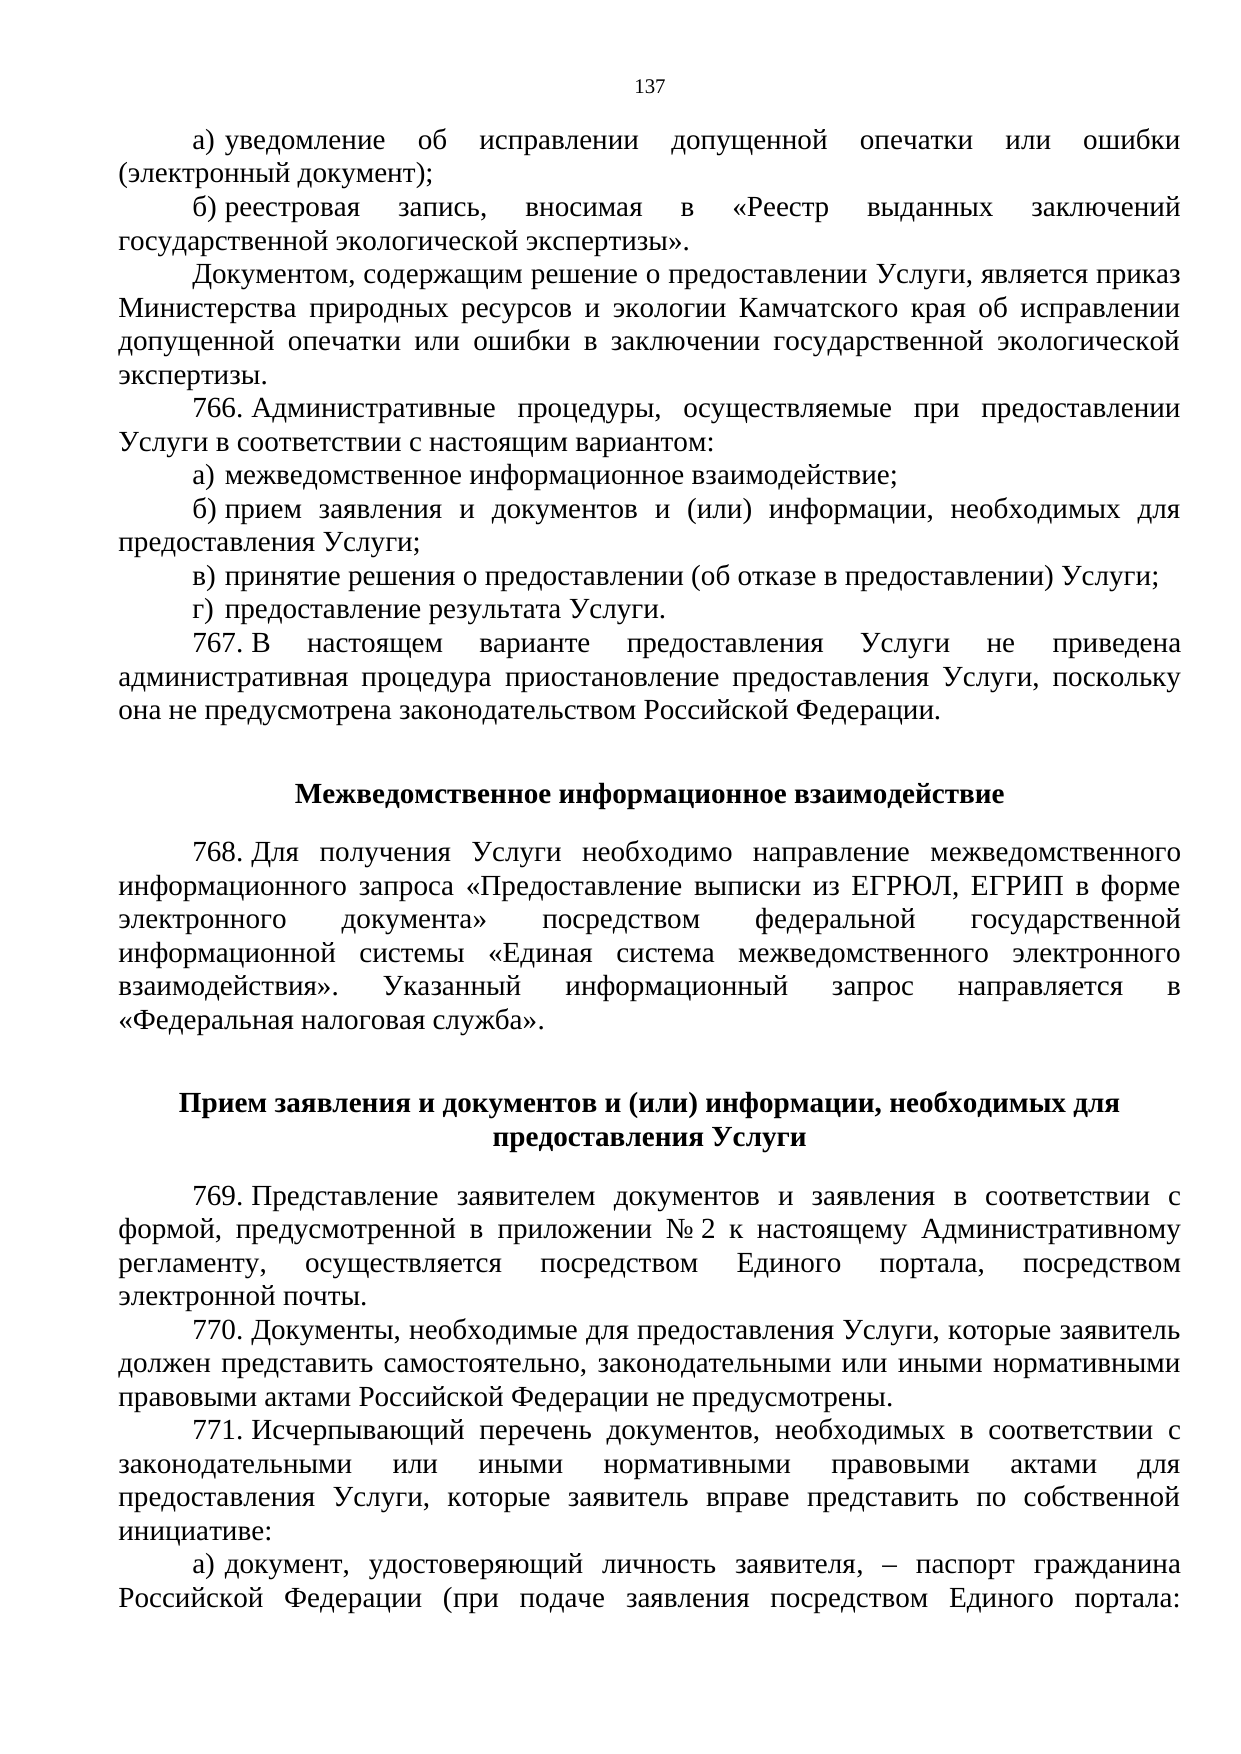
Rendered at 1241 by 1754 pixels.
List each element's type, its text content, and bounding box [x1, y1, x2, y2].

text Документом, содержащим решение о предоставлении Услуги, является приказ Министерства природных ресурсов и экологии Камчатского края об исправлении допущенной опечатки или ошибки в заключении государственной экологической экспертизы. [118, 256, 1181, 390]
list принятие решения о предоставлении (об отказе в предоставлении) Услуги; [118, 558, 1181, 592]
list Документы, необходимые для предоставления Услуги, которые заявитель должен представить самостоятельно, законодательными или иными нормативными правовыми актами Российской Федерации не предусмотрены. [118, 1312, 1181, 1412]
list реестровая запись, вносимая в «Реестр выданных заключений государственной экологической экспертизы». [118, 189, 1181, 256]
list Исчерпывающий перечень документов, необходимых в соответствии с законодательными или иными нормативными правовыми актами для предоставления Услуги, которые заявитель вправе представить по собственной инициативе: [118, 1412, 1181, 1547]
list Административные процедуры, осуществляемые при предоставлении Услуги в соответствии с настоящим вариантом: [118, 390, 1181, 457]
text Прием заявления и документов и (или) информации, необходимых для предоставления Услуги [118, 1086, 1181, 1153]
text Межведомственное информационное взаимодействие [118, 776, 1181, 809]
list предоставление результата Услуги. [118, 592, 1181, 625]
list межведомственное информационное взаимодействие; [118, 457, 1181, 491]
list прием заявления и документов и (или) информации, необходимых для предоставления Услуги; [118, 491, 1181, 558]
list Представление заявителем документов и заявления в соответствии с формой, предусмотренной в приложении № 2 к настоящему Административному регламенту, осуществляется посредством Единого портала, посредством электронной почты. [118, 1178, 1181, 1312]
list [118, 1547, 1181, 1614]
list Для получения Услуги необходимо направление межведомственного информационного запроса «Предоставление выписки из ЕГРЮЛ, ЕГРИП в форме электронного документа» посредством федеральной государственной информационной системы «Единая система межведомственного электронного взаимодействия». Указанный информационный запрос направляется в «Федеральная налоговая служба». [118, 834, 1181, 1036]
list уведомление об исправлении допущенной опечатки или ошибки (электронный документ); [118, 122, 1181, 189]
list В настоящем варианте предоставления Услуги не приведена административная процедура приостановление предоставления Услуги, поскольку она не предусмотрена законодательством Российской Федерации. [118, 625, 1181, 726]
